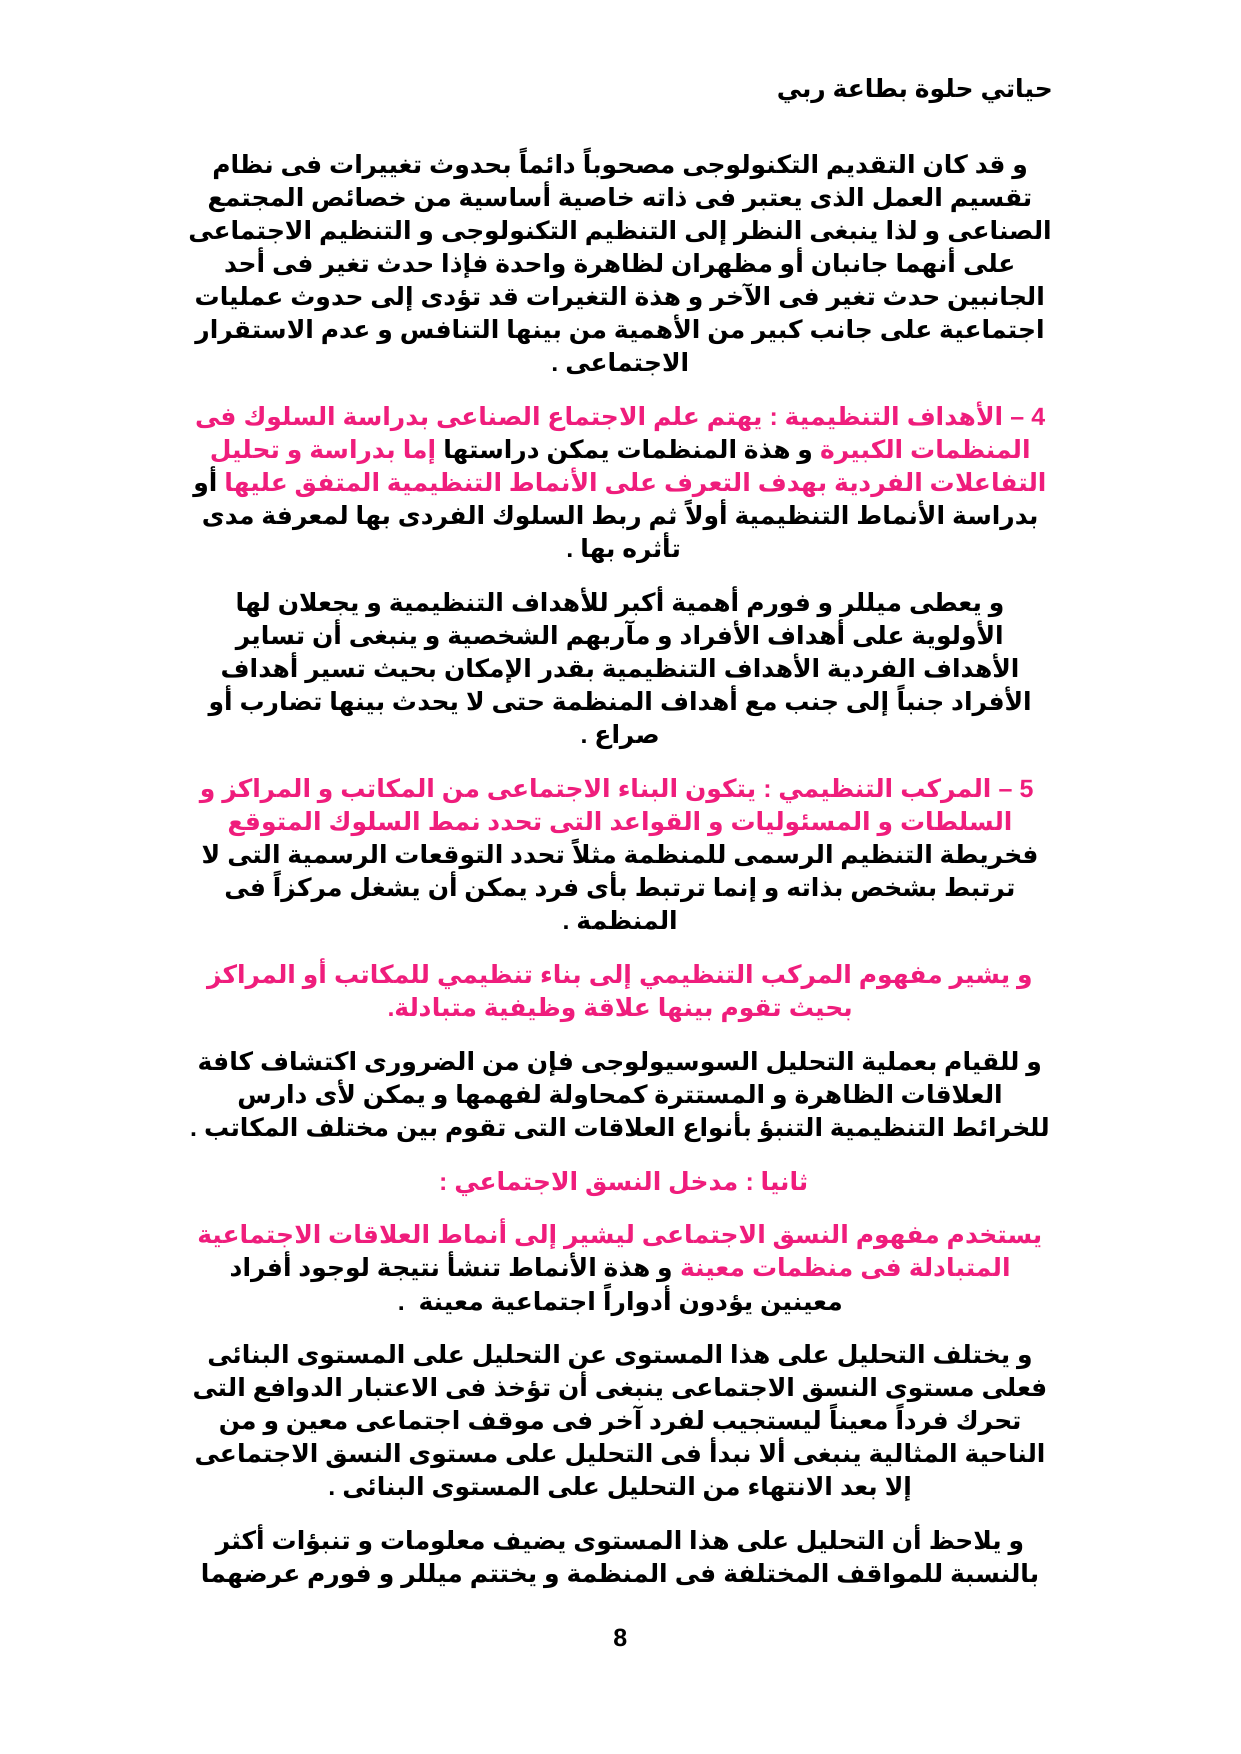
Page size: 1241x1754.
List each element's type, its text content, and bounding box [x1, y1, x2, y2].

text و يعطى ميللر و فورم أهمية أكبر للأهداف التنظيمية و يجعلان لها الأولوية على أهداف الأفراد و مآربهم الشخصية و ينبغى أن تساير الأهداف الفردية الأهداف التنظيمية بقدر الإمكان بحيث تسير أهداف الأفراد جنباً إلى جنب مع أهداف المنظمة حتى لا يحدث بينها تضارب أو صراع . [187, 588, 1053, 749]
text و يشير مفهوم المركب التنظيمي إلى بناء تنظيمي للمكاتب أو المراكز بحيث تقوم بينها علاقة وظيفية متبادلة. [187, 960, 1053, 1022]
text يستخدم مفهوم النسق الاجتماعى ليشير إلى أنماط العلاقات الاجتماعية المتبادلة فى منظمات معينة و هذة الأنماط تنشأ نتيجة لوجود أفراد معينين يؤدون أدواراً اجتماعية معينة . [187, 1220, 1053, 1315]
text 4 – الأهداف التنظيمية : يهتم علم الاجتماع الصناعى بدراسة السلوك فى المنظمات الكبيرة و هذة المنظمات يمكن دراستها إما بدراسة و تحليل التفاعلات الفردية بهدف التعرف على الأنماط التنظيمية المتفق عليها أو بدراسة الأنماط التنظيمية أولاً ثم ربط السلوك الفردى بها لمعرفة مدى تأثره بها . [187, 402, 1053, 563]
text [187, 1526, 1053, 1588]
text و قد كان التقديم التكنولوجى مصحوباً دائماً بحدوث تغييرات فى نظام تقسيم العمل الذى يعتبر فى ذاته خاصية أساسية من خصائص المجتمع الصناعى و لذا ينبغى النظر إلى التنظيم التكنولوجى و التنظيم الاجتماعى على أنهما جانبان أو مظهران لظاهرة واحدة فإذا حدث تغير فى أحد الجانبين حدث تغير فى الآخر و هذة التغيرات قد تؤدى إلى حدوث عمليات اجتماعية على جانب كبير من الأهمية من بينها التنافس و عدم الاستقرار الاجتماعى . [187, 150, 1053, 377]
text 5 – المركب التنظيمي : يتكون البناء الاجتماعى من المكاتب و المراكز و السلطات و المسئوليات و القواعد التى تحدد نمط السلوك المتوقع فخريطة التنظيم الرسمى للمنظمة مثلاً تحدد التوقعات الرسمية التى لا ترتبط بشخص بذاته و إنما ترتبط بأى فرد يمكن أن يشغل مركزاً فى المنظمة . [187, 774, 1053, 935]
text و للقيام بعملية التحليل السوسيولوجى فإن من الضرورى اكتشاف كافة العلاقات الظاهرة و المستترة كمحاولة لفهمها و يمكن لأى دارس للخرائط التنظيمية التنبؤ بأنواع العلاقات التى تقوم بين مختلف المكاتب . [187, 1047, 1053, 1141]
text ثانيا : مدخل النسق الاجتماعي : [187, 1167, 1053, 1195]
text و يختلف التحليل على هذا المستوى عن التحليل على المستوى البنائى فعلى مستوى النسق الاجتماعى ينبغى أن تؤخذ فى الاعتبار الدوافع التى تحرك فرداً معيناً ليستجيب لفرد آخر فى موقف اجتماعى معين و من الناحية المثالية ينبغى ألا نبدأ فى التحليل على مستوى النسق الاجتماعى إلا بعد الانتهاء من التحليل على المستوى البنائى . [187, 1340, 1053, 1501]
